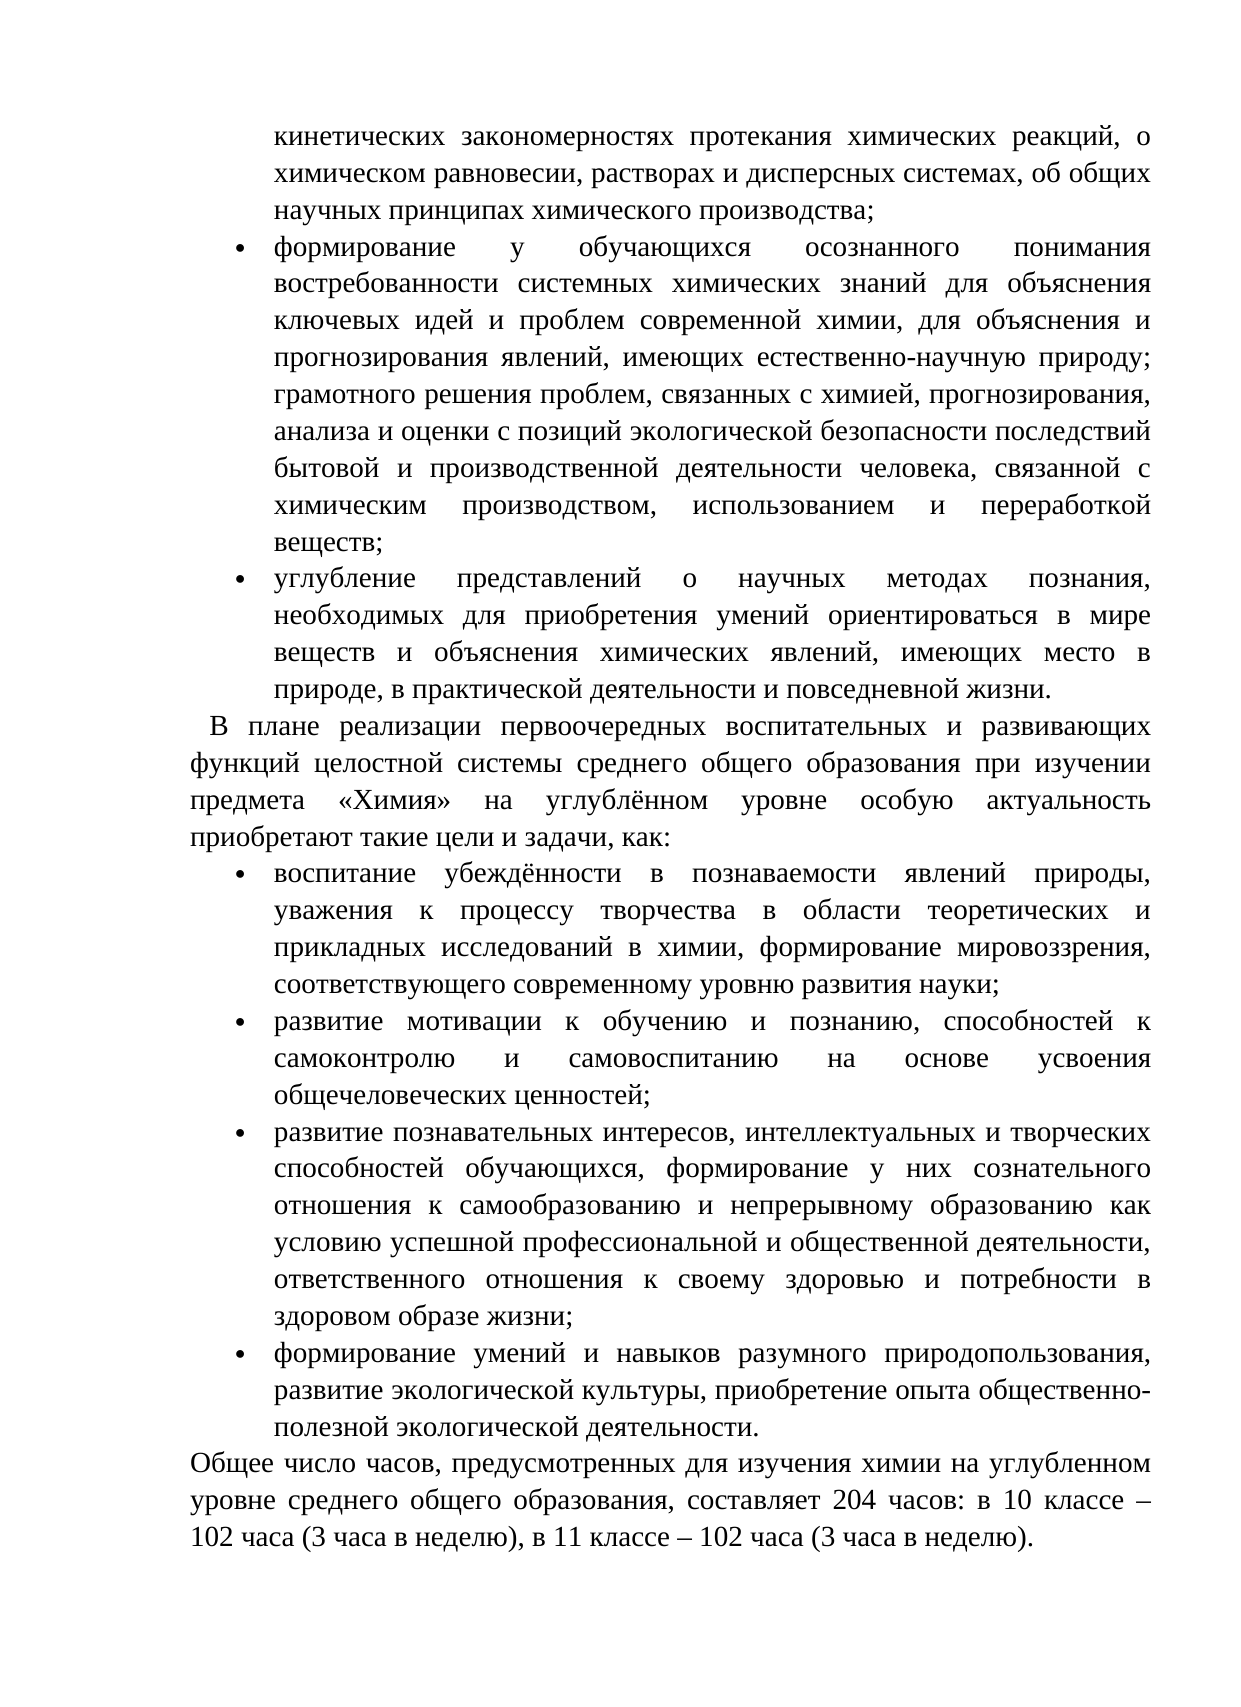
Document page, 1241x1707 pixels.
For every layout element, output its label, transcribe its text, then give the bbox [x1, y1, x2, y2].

list развитие мотивации к обучению и познанию, способностей к самоконтролю и самовоспитанию на основе усвоения общечеловеческих ценностей; [236, 892, 1152, 1000]
text В плане реализации первоочередных воспитательных и развивающих функций целостной системы среднего общего образования при изучении предмета «Химия» на углублённом уровне особую актуальность приобретают такие цели и задачи, как: [190, 597, 1152, 742]
list формирование умений и навыков разумного природопользования, развитие экологической культуры, приобретение опыта общественно-полезной экологической деятельности. [236, 1224, 1152, 1332]
list развитие познавательных интересов, интеллектуальных и творческих способностей обучающихся, формирование у них сознательного отношения к самообразованию и непрерывному образованию как условию успешной профессиональной и общественной деятельности, ответственного отношения к своему здоровью и потребности в здоровом образе жизни; [236, 1003, 1152, 1221]
list формирование у обучающихся осознанного понимания востребованности системных химических знаний для объяснения ключевых идей и проблем современной химии, для объяснения и прогнозирования явлений, имеющих естественно-научную природу; грамотного решения проблем, связанных с химией, прогнозирования, анализа и оценки с позиций экологической безопасности последствий бытовой и производственной деятельности человека, связанной с химическим производством, использованием и переработкой веществ; [236, 118, 1152, 447]
list воспитание убеждённости в познаваемости явлений природы, уважения к процессу творчества в области теоретических и прикладных исследований в химии, формирование мировоззрения, соответствующего современному уровню развития науки; [236, 745, 1152, 889]
text ‌Общее число часов, предусмотренных для изучения химии на углубленном уровне среднего общего образования, составляет 204 часов: в 10 классе – 102 часа (3 часа в неделю), в 11 классе – 102 часа (3 часа в неделю).‌ [190, 1335, 1152, 1442]
list углубление представлений о научных методах познания, необходимых для приобретения умений ориентироваться в мире веществ и объяснения химических явлений, имеющих место в природе, в практической деятельности и повседневной жизни. [236, 450, 1152, 594]
